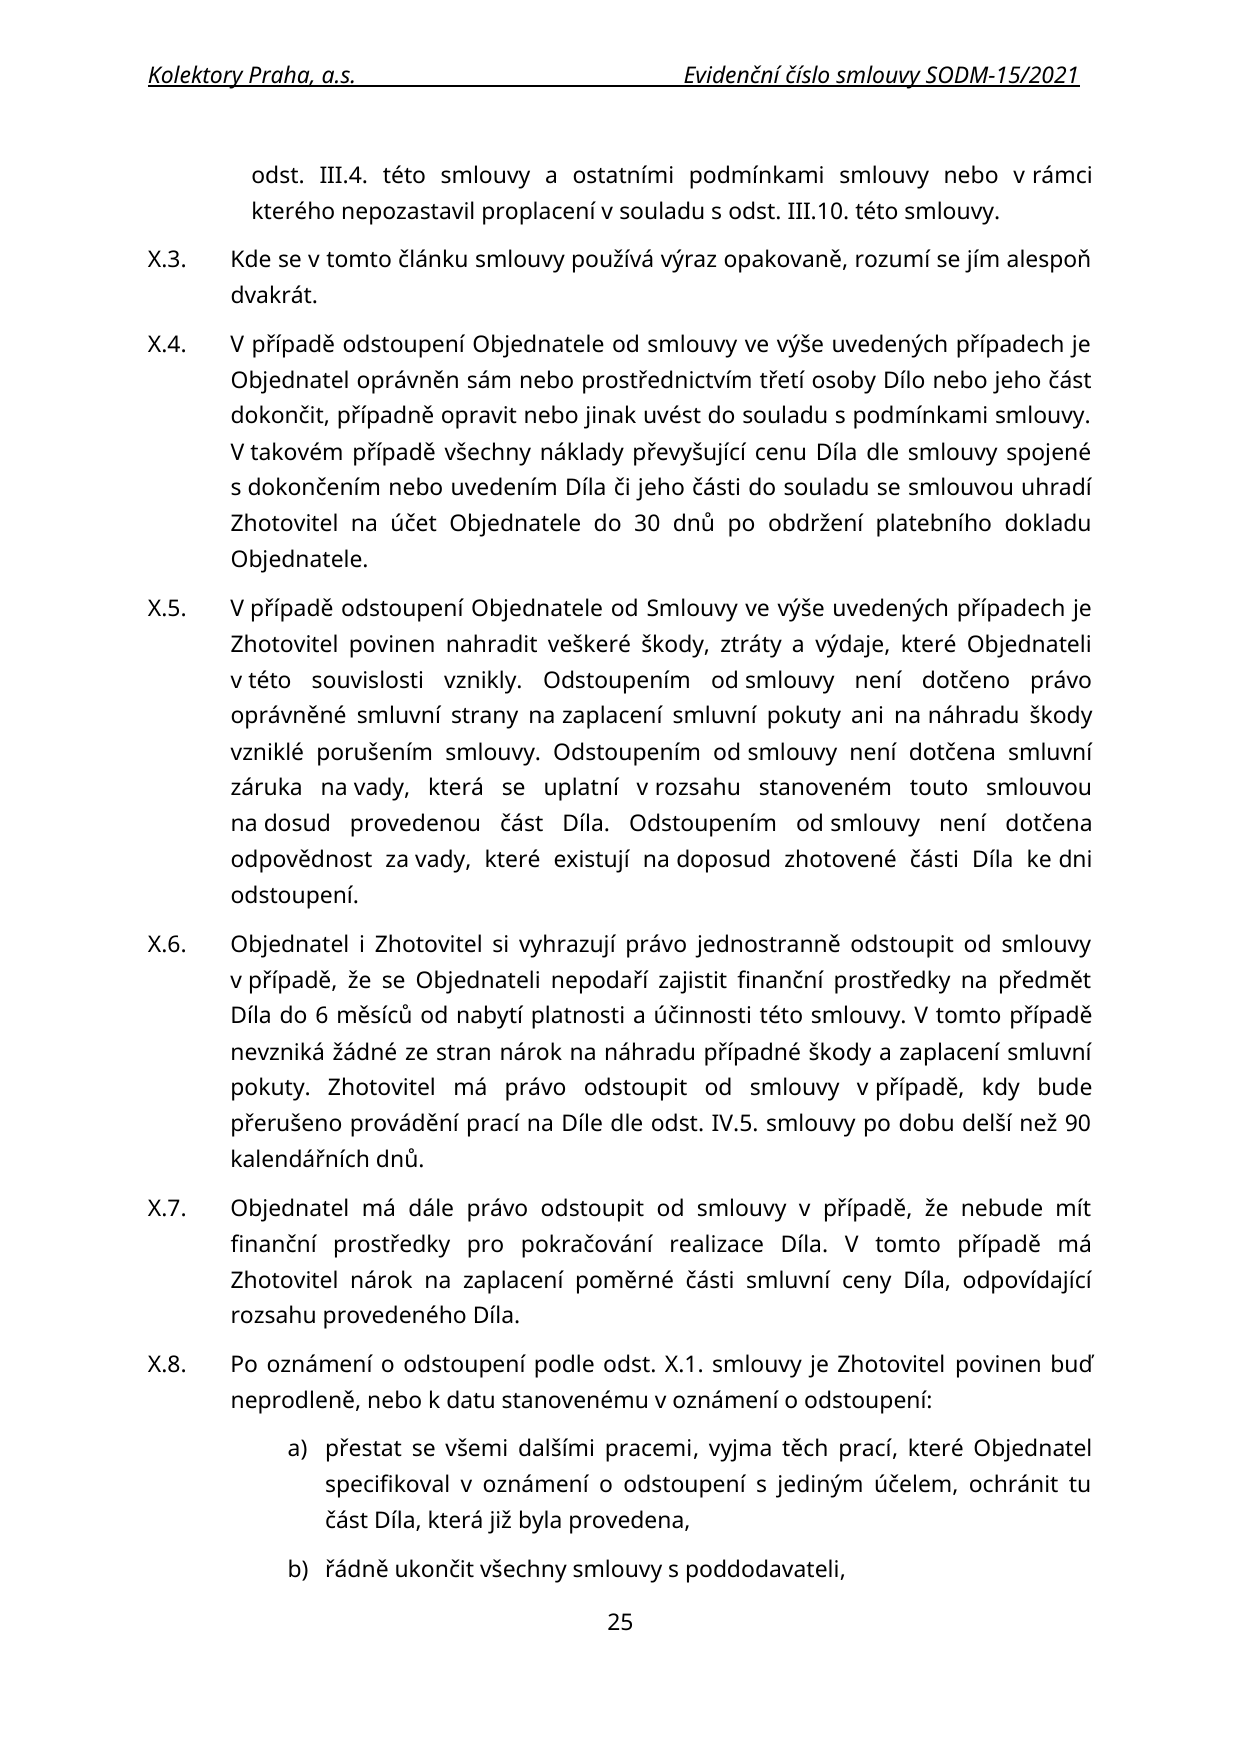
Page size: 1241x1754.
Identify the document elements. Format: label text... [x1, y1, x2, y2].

list Objednatel i Zhotovitel si vyhrazují právo jednostranně odstoupit od smlouvy v případě, že se Objednateli nepodaří zajistit finanční prostředky na předmět Díla do 6 měsíců od nabytí platnosti a účinnosti této smlouvy. V tomto případě nevzniká žádné ze stran nárok na náhradu případné škody a zaplacení smluvní pokuty. Zhotovitel má právo odstoupit od smlouvy v případě, kdy bude přerušeno provádění prací na Díle dle odst. IV.5. smlouvy po dobu delší než 90 kalendářních dnů. [148, 928, 1092, 1174]
list Objednatel má dále právo odstoupit od smlouvy v případě, že nebude mít finanční prostředky pro pokračování realizace Díla. V tomto případě má Zhotovitel nárok na zaplacení poměrné části smluvní ceny Díla, odpovídající rozsahu provedeného Díla. [148, 1192, 1092, 1331]
list Po oznámení o odstoupení podle odst. X.1. smlouvy je Zhotovitel povinen buď neprodleně, nebo k datu stanovenému v oznámení o odstoupení: [148, 1348, 1092, 1415]
list řádně ukončit všechny smlouvy s poddodavateli, [287, 1553, 1092, 1584]
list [214, 159, 1092, 226]
list V případě odstoupení Objednatele od Smlouvy ve výše uvedených případech je Zhotovitel povinen nahradit veškeré škody, ztráty a výdaje, které Objednateli v této souvislosti vznikly. Odstoupením od smlouvy není dotčeno právo oprávněné smluvní strany na zaplacení smluvní pokuty ani na náhradu škody vzniklé porušením smlouvy. Odstoupením od smlouvy není dotčena smluvní záruka na vady, která se uplatní v rozsahu stanoveném touto smlouvou na dosud provedenou část Díla. Odstoupením od smlouvy není dotčena odpovědnost za vady, které existují na doposud zhotovené části Díla ke dni odstoupení. [148, 592, 1092, 910]
list V případě odstoupení Objednatele od smlouvy ve výše uvedených případech je Objednatel oprávněn sám nebo prostřednictvím třetí osoby Dílo nebo jeho část dokončit, případně opravit nebo jinak uvést do souladu s podmínkami smlouvy. V takovém případě všechny náklady převyšující cenu Díla dle smlouvy spojené s dokončením nebo uvedením Díla či jeho části do souladu se smlouvou uhradí Zhotovitel na účet Objednatele do 30 dnů po obdržení platebního dokladu Objednatele. [148, 328, 1092, 574]
list Kde se v tomto článku smlouvy používá výraz opakovaně, rozumí se jím alespoň dvakrát. [148, 243, 1092, 310]
list přestat se všemi dalšími pracemi, vyjma těch prací, které Objednatel specifikoval v oznámení o odstoupení s jediným účelem, ochránit tu část Díla, která již byla provedena, [287, 1432, 1092, 1535]
